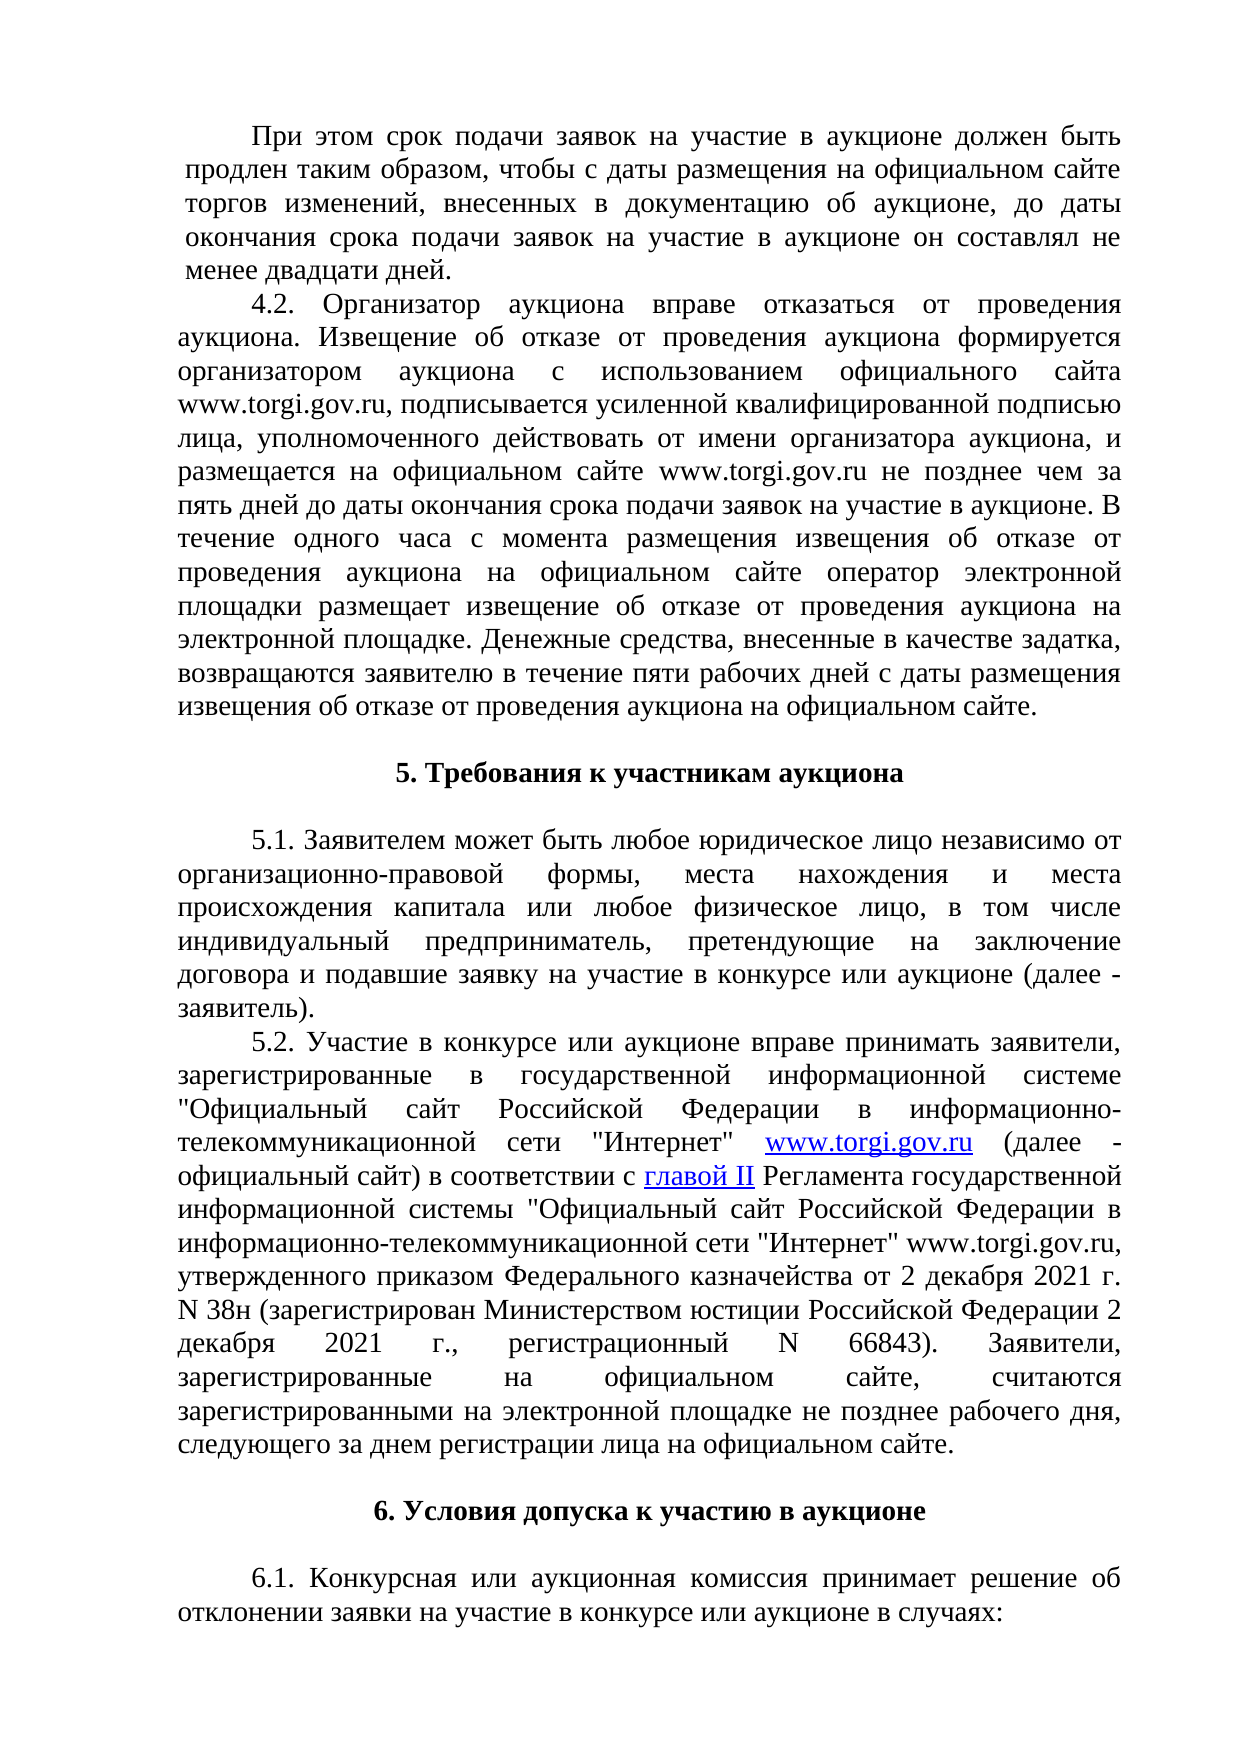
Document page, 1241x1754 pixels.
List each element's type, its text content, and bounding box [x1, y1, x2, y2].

text 5. Требования к участникам аукциона [177, 755, 1122, 789]
text 4.2. Организатор аукциона вправе отказаться от проведения аукциона. Извещение об отказе от проведения аукциона формируется организатором аукциона с использованием официального сайта www.torgi.gov.ru, подписывается усиленной квалифицированной подписью лица, уполномоченного действовать от имени организатора аукциона, и размещается на официальном сайте www.torgi.gov.ru не позднее чем за пять дней до даты окончания срока подачи заявок на участие в аукционе. В течение одного часа с момента размещения извещения об отказе от проведения аукциона на официальном сайте оператор электронной площадки размещает извещение об отказе от проведения аукциона на электронной площадке. Денежные средства, внесенные в качестве задатка, возвращаются заявителю в течение пяти рабочих дней с даты размещения извещения об отказе от проведения аукциона на официальном сайте. [177, 286, 1122, 722]
text 5.2. Участие в конкурсе или аукционе вправе принимать заявители, зарегистрированные в государственной информационной системе "Официальный сайт Российской Федерации в информационно-телекоммуникационной сети "Интернет" www.torgi.gov.ru (далее - официальный сайт) в соответствии с главой II Регламента государственной информационной системы "Официальный сайт Российской Федерации в информационно-телекоммуникационной сети "Интернет" www.torgi.gov.ru, утвержденного приказом Федерального казначейства от 2 декабря 2021 г. N 38н (зарегистрирован Министерством юстиции Российской Федерации 2 декабря 2021 г., регистрационный N 66843). Заявители, зарегистрированные на официальном сайте, считаются зарегистрированными на электронной площадке не позднее рабочего дня, следующего за днем регистрации лица на официальном сайте. [177, 1024, 1122, 1460]
text 6. Условия допуска к участию в аукционе [177, 1493, 1122, 1527]
text 6.1. Конкурсная или аукционная комиссия принимает решение об отклонении заявки на участие в конкурсе или аукционе в случаях: [177, 1560, 1122, 1627]
text При этом срок подачи заявок на участие в аукционе должен быть продлен таким образом, чтобы с даты размещения на официальном сайте торгов изменений, внесенных в документацию об аукционе, до даты окончания срока подачи заявок на участие в аукционе он составлял не менее двадцати дней. [185, 118, 1122, 286]
text 5.1. Заявителем может быть любое юридическое лицо независимо от организационно-правовой формы, места нахождения и места происхождения капитала или любое физическое лицо, в том числе индивидуальный предприниматель, претендующие на заключение договора и подавшие заявку на участие в конкурсе или аукционе (далее - заявитель). [177, 822, 1122, 1024]
